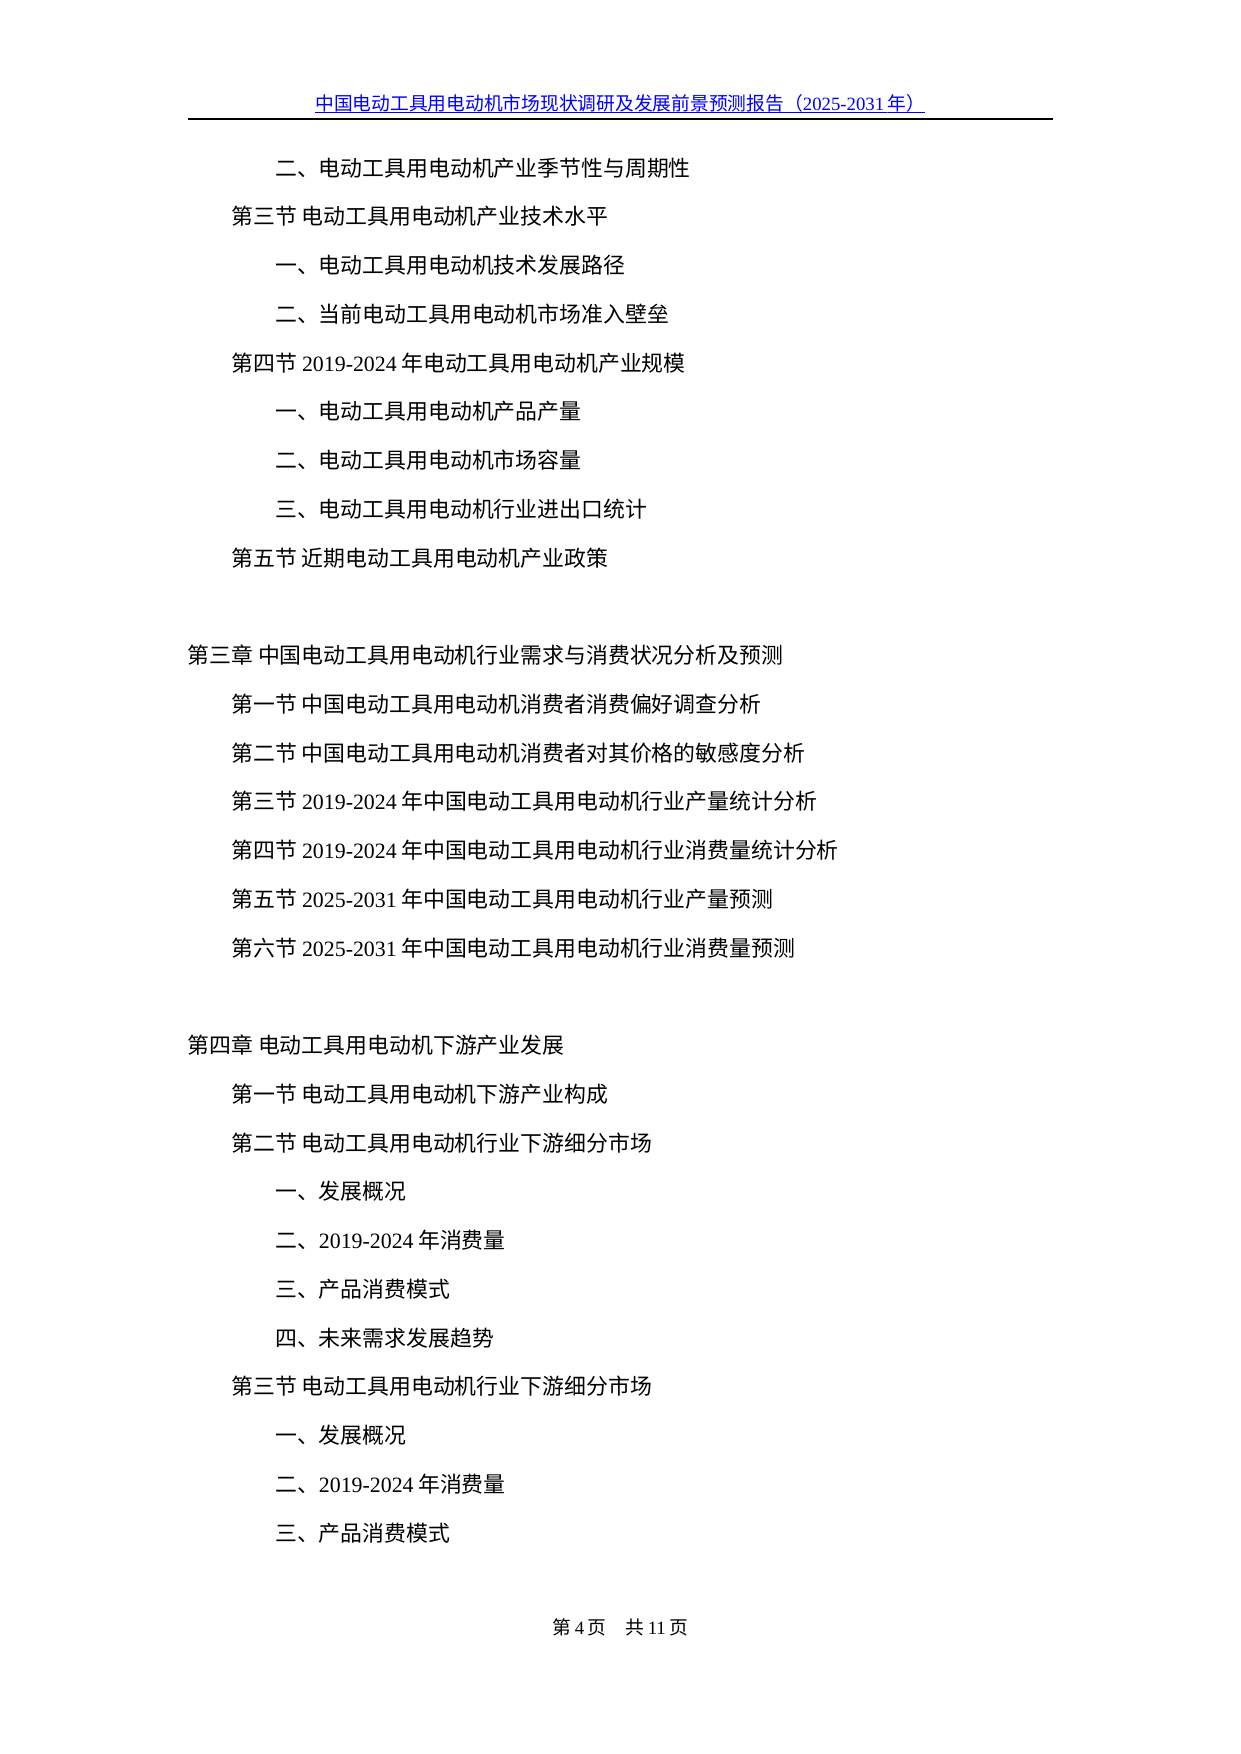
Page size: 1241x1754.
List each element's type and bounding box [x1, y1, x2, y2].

text [187, 150, 1053, 1548]
